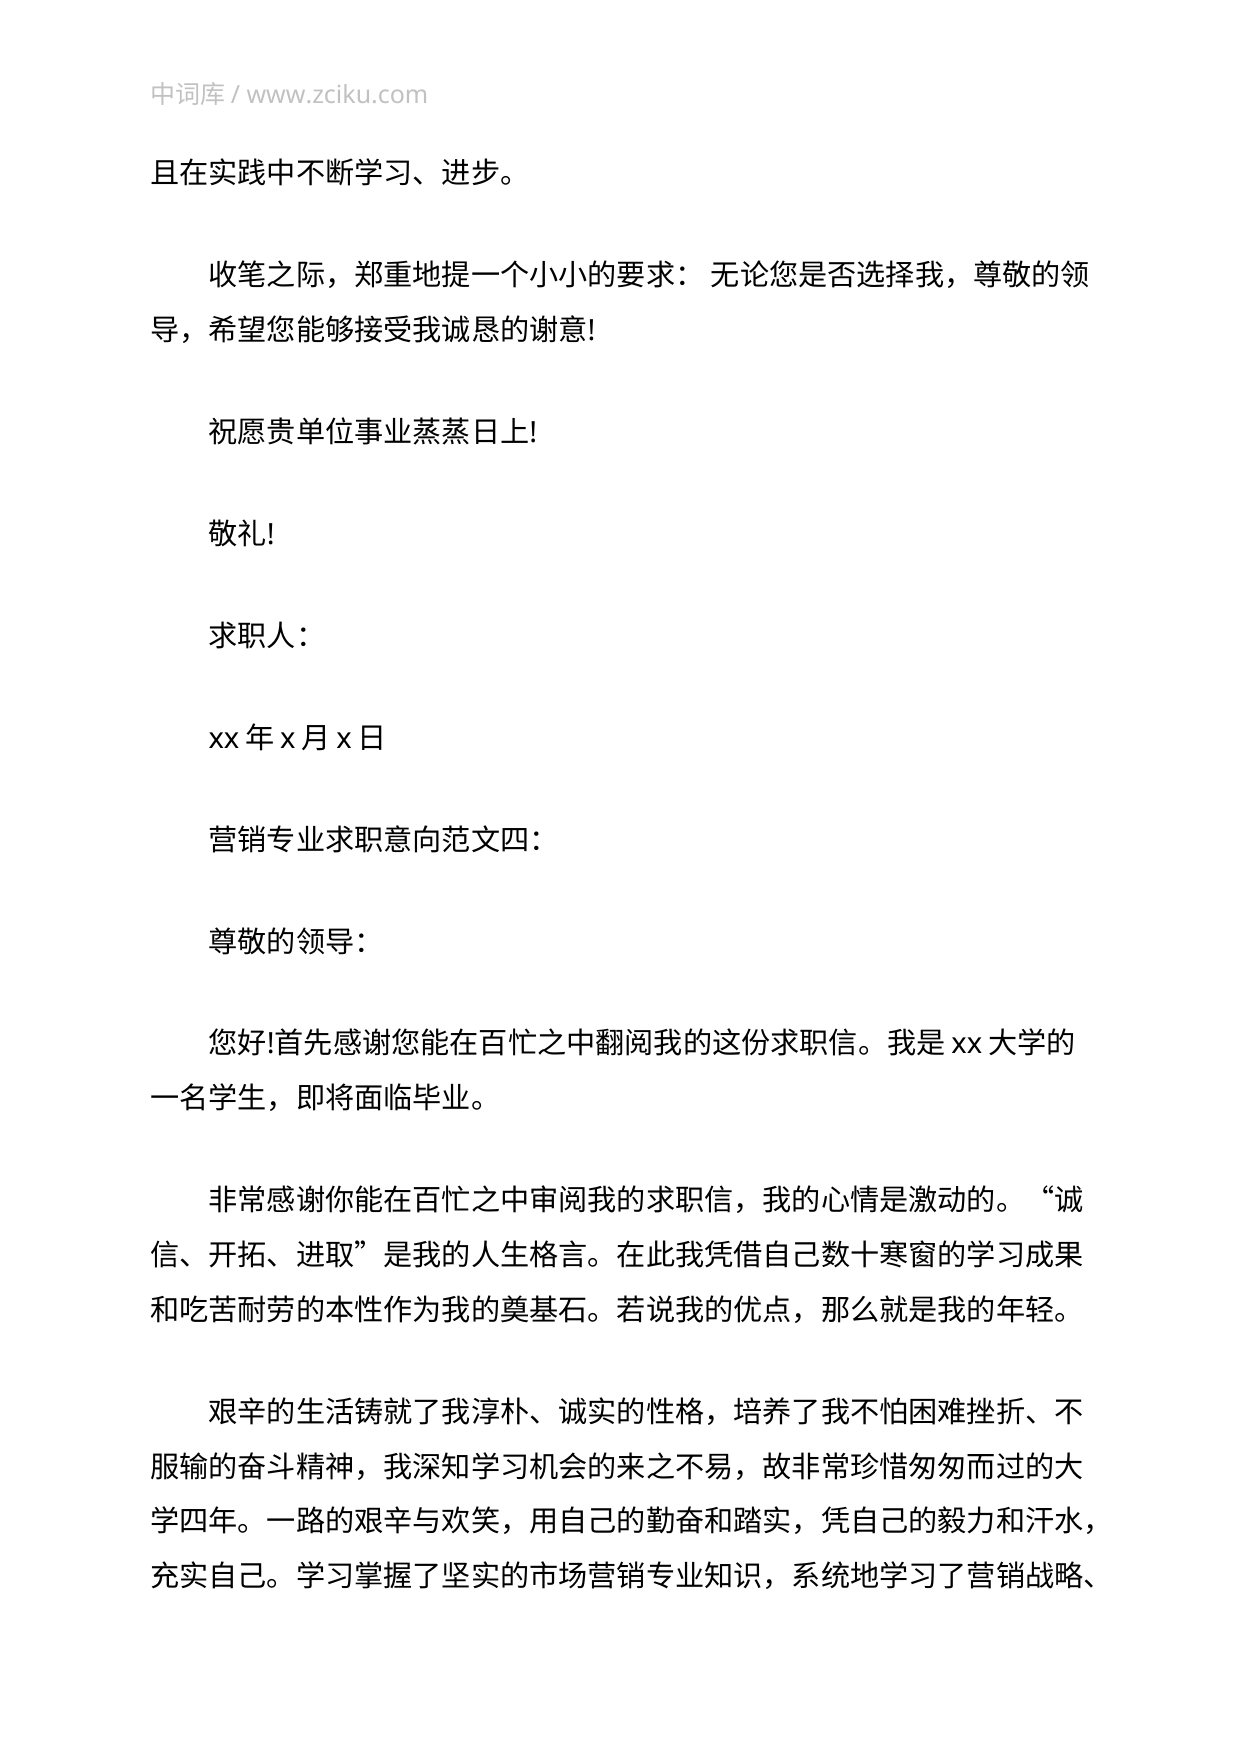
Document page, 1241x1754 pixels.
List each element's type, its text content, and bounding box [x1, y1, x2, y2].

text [150, 150, 1090, 192]
text 营销专业求职意向范文四： [150, 816, 1090, 859]
text 敬礼! [150, 511, 1090, 553]
text 您好!首先感谢您能在百忙之中翻阅我的这份求职信。我是xx大学的一名学生，即将面临毕业。 [150, 1020, 1090, 1117]
text 尊敬的领导： [150, 918, 1090, 960]
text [150, 1388, 1090, 1595]
text 求职人： [150, 613, 1090, 655]
text xx年x月x日 [150, 714, 1090, 757]
text 非常感谢你能在百忙之中审阅我的求职信，我的心情是激动的。“诚信、开拓、进取”是我的人生格言。在此我凭借自己数十寒窗的学习成果和吃苦耐劳的本性作为我的奠基石。若说我的优点，那么就是我的年轻。 [150, 1177, 1090, 1329]
text 收笔之际，郑重地提一个小小的要求： 无论您是否选择我，尊敬的领导，希望您能够接受我诚恳的谢意! [150, 252, 1090, 349]
text 祝愿贵单位事业蒸蒸日上! [150, 409, 1090, 451]
